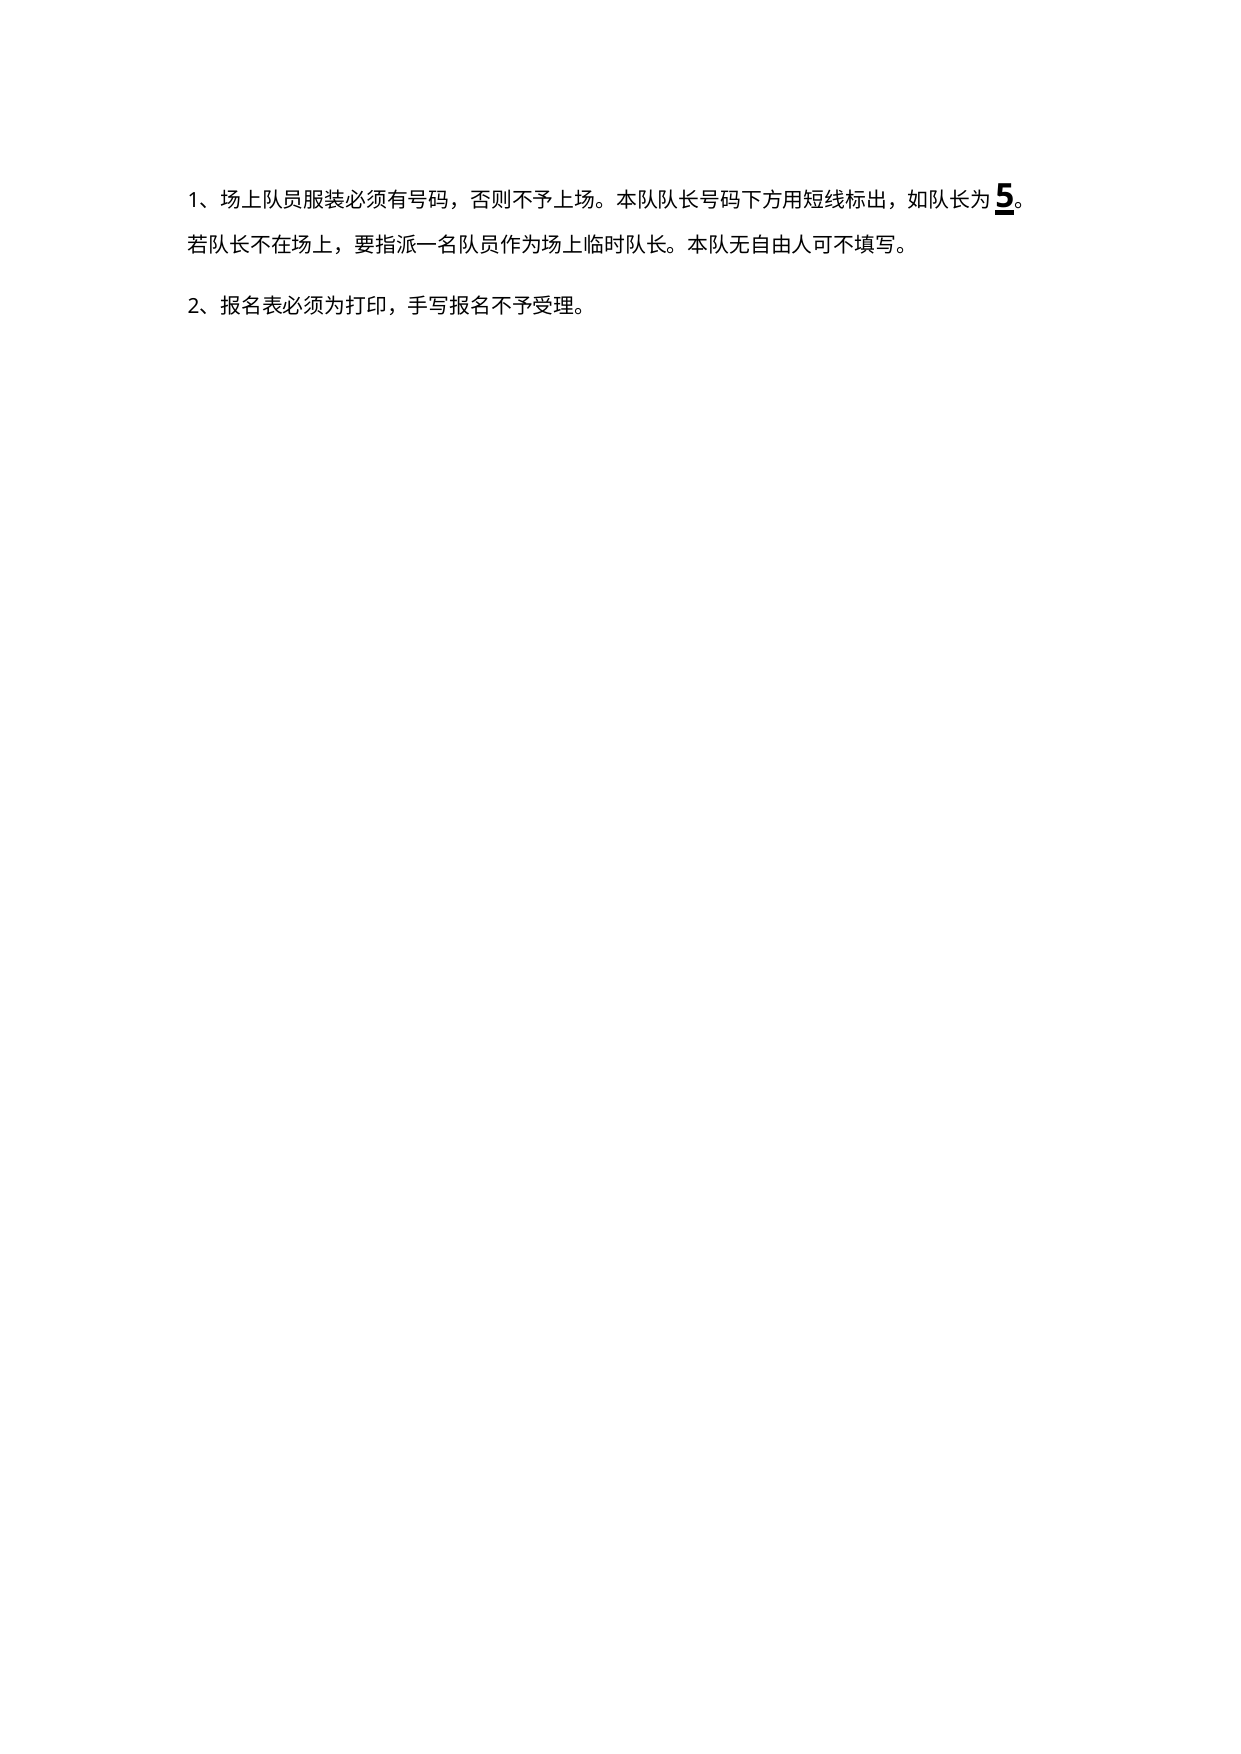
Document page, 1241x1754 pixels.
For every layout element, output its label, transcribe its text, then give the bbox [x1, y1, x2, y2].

text 2、报名表必须为打印，手写报名不予受理。 [187, 289, 1053, 321]
text 1、场上队员服装必须有号码，否则不予上场。本队队长号码下方用短线标出，如队长为5。若队长不在场上，要指派一名队员作为场上临时队长。本队无自由人可不填写。 [187, 162, 1053, 259]
